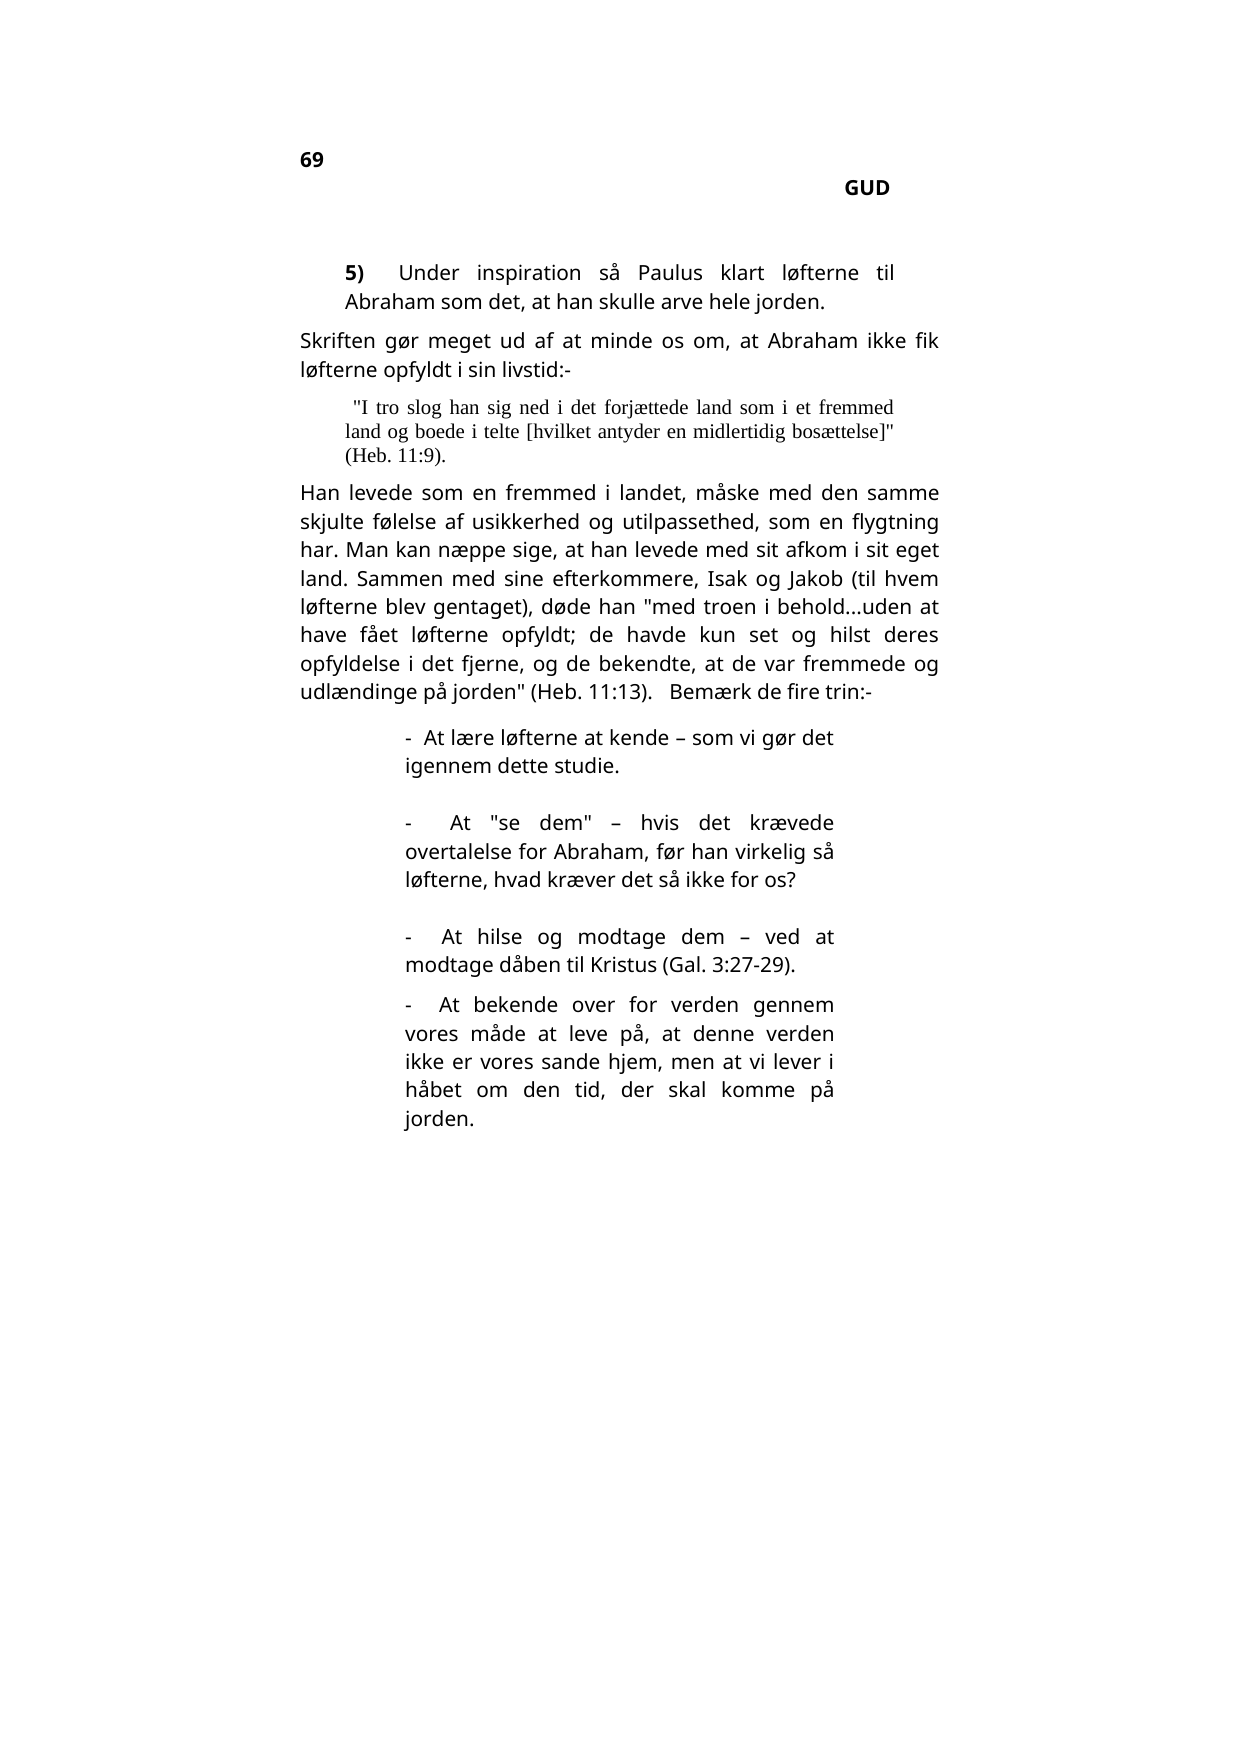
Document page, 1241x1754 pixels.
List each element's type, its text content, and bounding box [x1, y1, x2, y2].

text - At hilse og modtage dem – ved at modtage dåben til Kristus (Gal. 3:27-29). [405, 922, 835, 979]
text - At lære løfterne at kende – som vi gør det igennem dette studie. [405, 723, 835, 780]
text Han levede som en fremmed i landet, måske med den samme skjulte følelse af usikkerhed og utilpassethed, som en flygtning har. Man kan næppe sige, at han levede med sit afkom i sit eget land. Sammen med sine efterkommere, Isak og Jakob (til hvem løfterne blev gentaget), døde han "med troen i behold...uden at have fået løfterne opfyldt; de havde kun set og hilst deres opfyldelse i det fjerne, og de bekendte, at de var fremmede og udlændinge på jorden" (Heb. 11:13). Bemærk de fire trin:- [300, 478, 940, 706]
text "I tro slog han sig ned i det forjættede land som i et fremmed land og boede i telte [hvilket antyder en midlertidig bosættelse]" (Heb. 11:9). [345, 395, 895, 467]
text Skriften gør meget ud af at minde os om, at Abraham ikke fik løfterne opfyldt i sin livstid:- [300, 327, 940, 383]
text - At bekende over for verden gennem vores måde at leve på, at denne verden ikke er vores sande hjem, men at vi lever i håbet om den tid, der skal komme på jorden. [405, 990, 835, 1132]
text 5) Under inspiration så Paulus klart løfterne til Abraham som det, at han skulle arve hele jorden. [345, 258, 895, 315]
text - At "se dem" – hvis det krævede overtalelse for Abraham, før han virkelig så løfterne, hvad kræver det så ikke for os? [405, 808, 835, 894]
